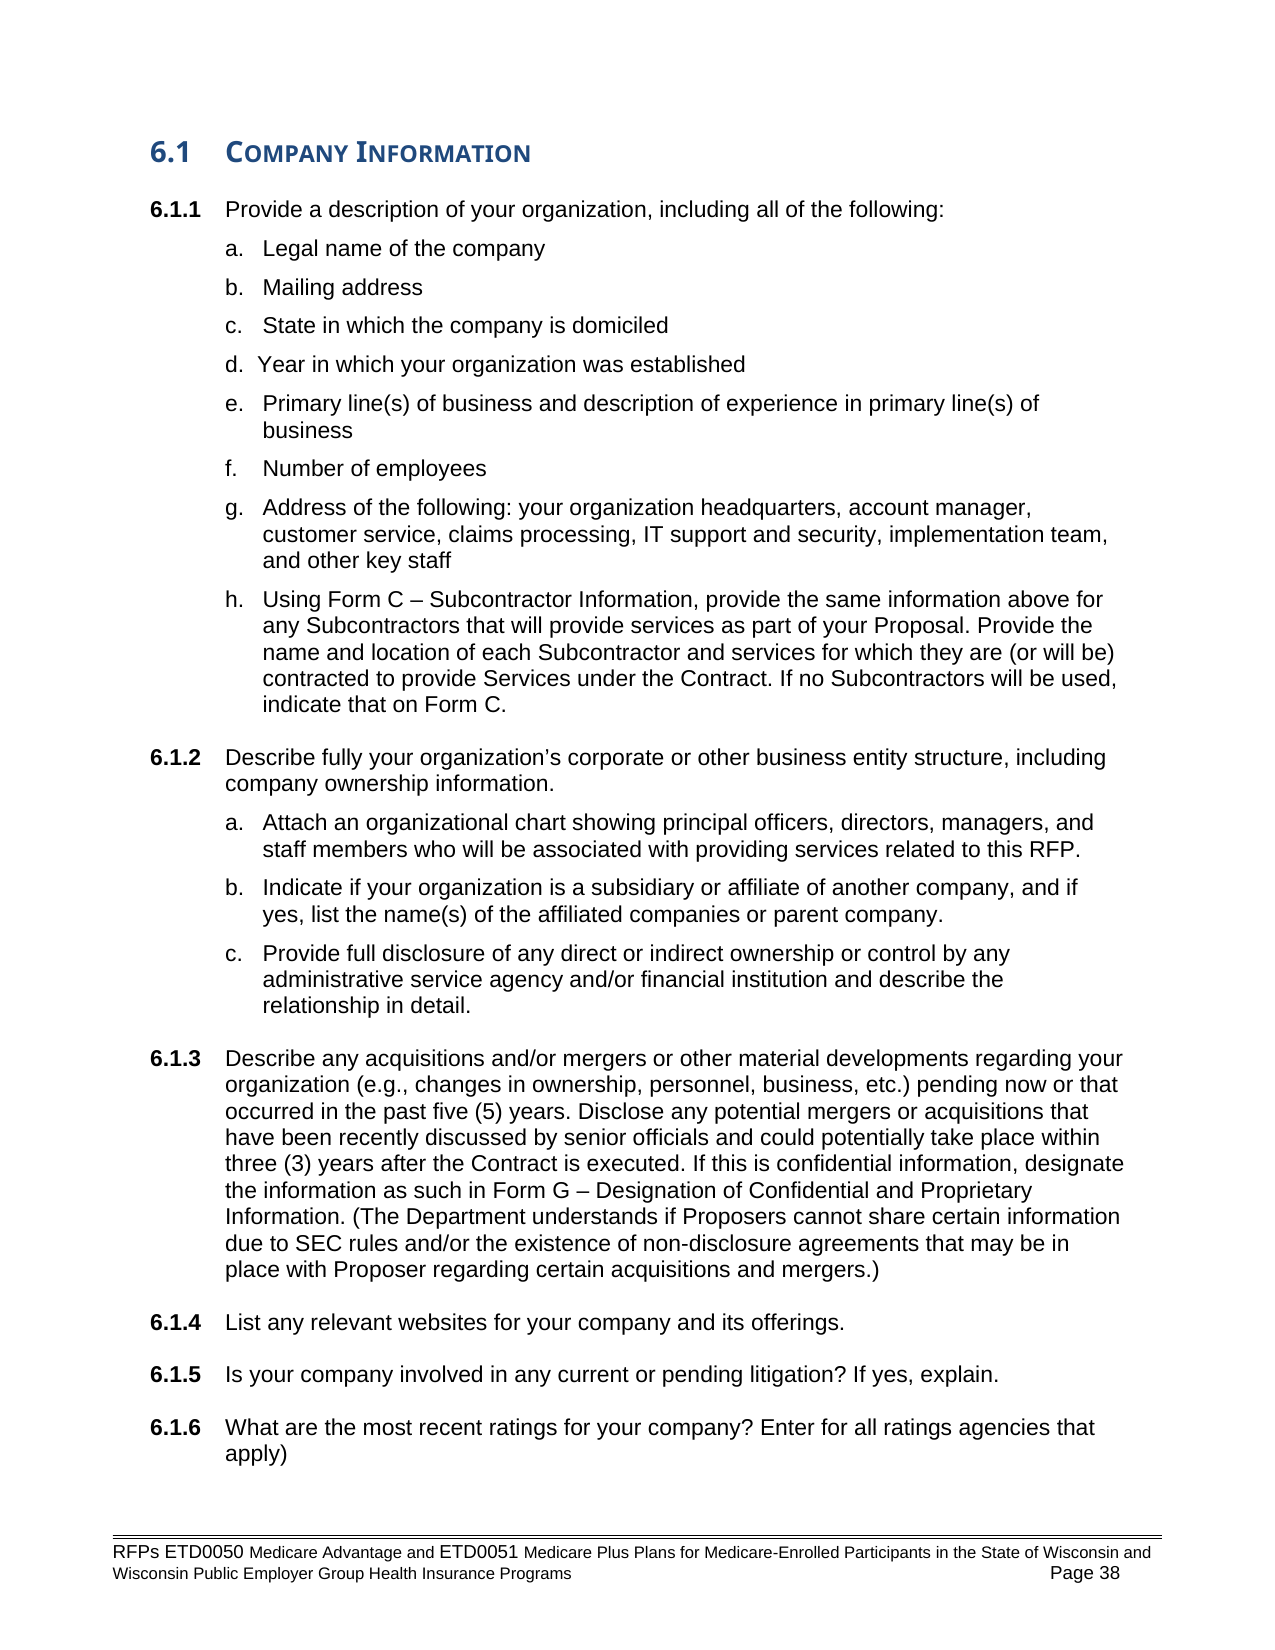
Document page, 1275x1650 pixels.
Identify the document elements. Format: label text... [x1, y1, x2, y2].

text a. Attach an organizational chart showing principal officers, directors, managers, and staff members who will be associated with providing services related to this RFP. [225, 809, 1125, 862]
text f. Number of employees [225, 455, 1125, 482]
text a. Legal name of the company [225, 235, 1125, 261]
text g. Address of the following: your organization headquarters, account manager, customer service, claims processing, IT support and security, implementation team, and other key staff [225, 494, 1125, 573]
text c. Provide full disclosure of any direct or indirect ownership or control by any administrative service agency and/or financial institution and describe the relationship in detail. [225, 939, 1125, 1019]
text b. Mailing address [225, 274, 1125, 300]
text 6.1.5 Is your company involved in any current or pending litigation? If yes, explain. [150, 1361, 1125, 1388]
text 6.1.4 List any relevant websites for your company and its offerings. [150, 1308, 1125, 1335]
text d. Year in which your organization was established [225, 351, 1125, 378]
text 6.1.6 What are the most recent ratings for your company? Enter for all ratings agencies that apply) [150, 1414, 1125, 1467]
subtitle 6.1 Company Information [150, 131, 1125, 171]
text e. Primary line(s) of business and description of experience in primary line(s) of business [225, 390, 1125, 443]
text 6.1.3 Describe any acquisitions and/or mergers or other material developments regarding your organization (e.g., changes in ownership, personnel, business, etc.) pending now or that occurred in the past five (5) years. Disclose any potential mergers or acquisitions that have been recently discussed by senior officials and could potentially take place within three (3) years after the Contract is executed. If this is confidential information, designate the information as such in Form G – Designation of Confidential and Proprietary Information. (The Department understands if Proposers cannot share certain information due to SEC rules and/or the existence of non-disclosure agreements that may be in place with Proposer regarding certain acquisitions and mergers.) [150, 1045, 1125, 1282]
text h. Using Form C – Subcontractor Information, provide the same information above for any Subcontractors that will provide services as part of your Proposal. Provide the name and location of each Subcontractor and services for which they are (or will be) contracted to provide Services under the Contract. If no Subcontractors will be used, indicate that on Form C. [225, 586, 1125, 718]
text 6.1.2 Describe fully your organization’s corporate or other business entity structure, including company ownership information. [150, 744, 1125, 797]
text c. State in which the company is domiciled [225, 312, 1125, 339]
text b. Indicate if your organization is a subsidiary or affiliate of another company, and if yes, list the name(s) of the affiliated companies or parent company. [225, 874, 1125, 927]
text 6.1.1 Provide a description of your organization, including all of the following: [150, 196, 1125, 222]
